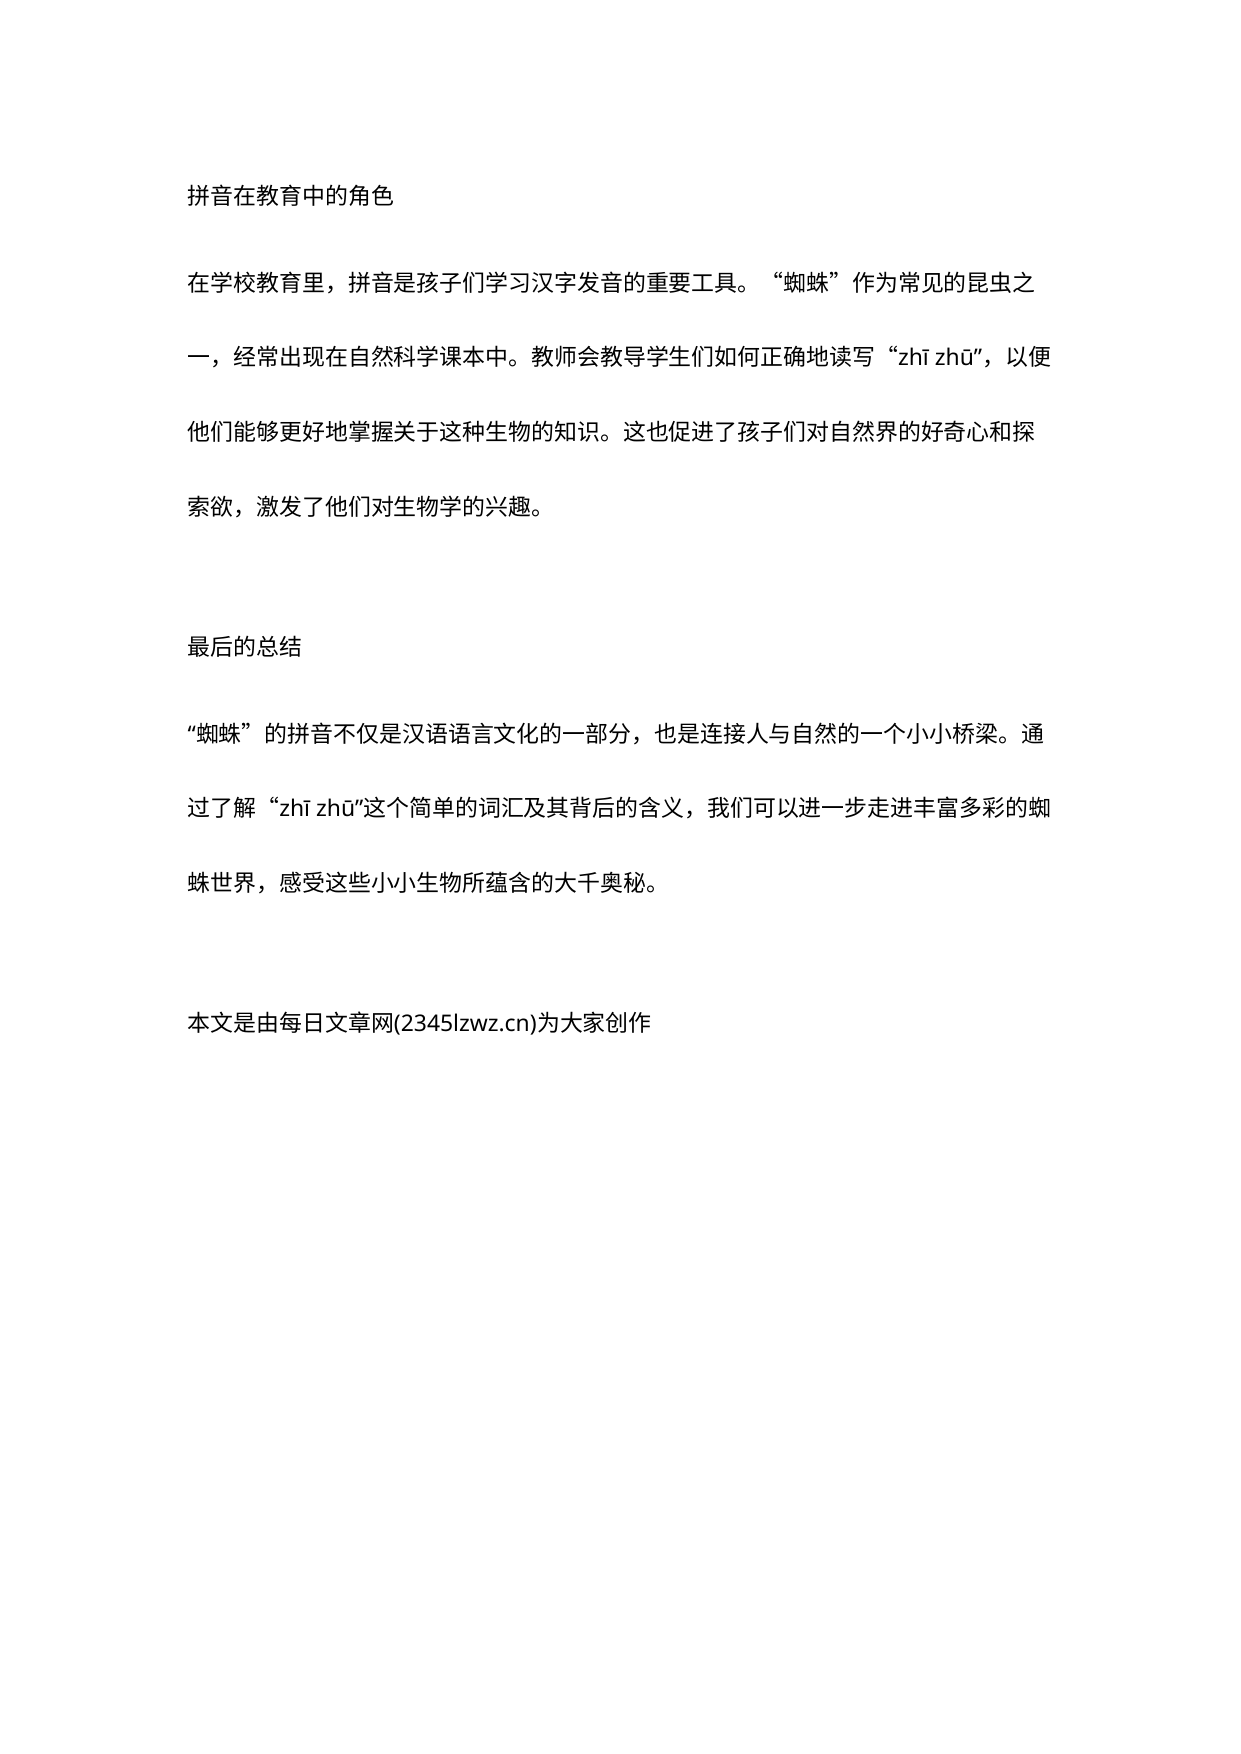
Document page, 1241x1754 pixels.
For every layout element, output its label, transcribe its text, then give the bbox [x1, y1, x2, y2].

text 最后的总结 [187, 613, 1053, 678]
text 本文是由每日文章网(2345lzwz.cn)为大家创作 [187, 989, 1053, 1054]
text “蜘蛛”的拼音不仅是汉语语言文化的一部分，也是连接人与自然的一个小小桥梁。通过了解“zhī zhū”这个简单的词汇及其背后的含义，我们可以进一步走进丰富多彩的蜘蛛世界，感受这些小小生物所蕴含的大千奥秘。 [187, 699, 1053, 914]
text 在学校教育里，拼音是孩子们学习汉字发音的重要工具。“蜘蛛”作为常见的昆虫之一，经常出现在自然科学课本中。教师会教导学生们如何正确地读写“zhī zhū”，以便他们能够更好地掌握关于这种生物的知识。这也促进了孩子们对自然界的好奇心和探索欲，激发了他们对生物学的兴趣。 [187, 248, 1053, 538]
text 拼音在教育中的角色 [187, 162, 1053, 227]
